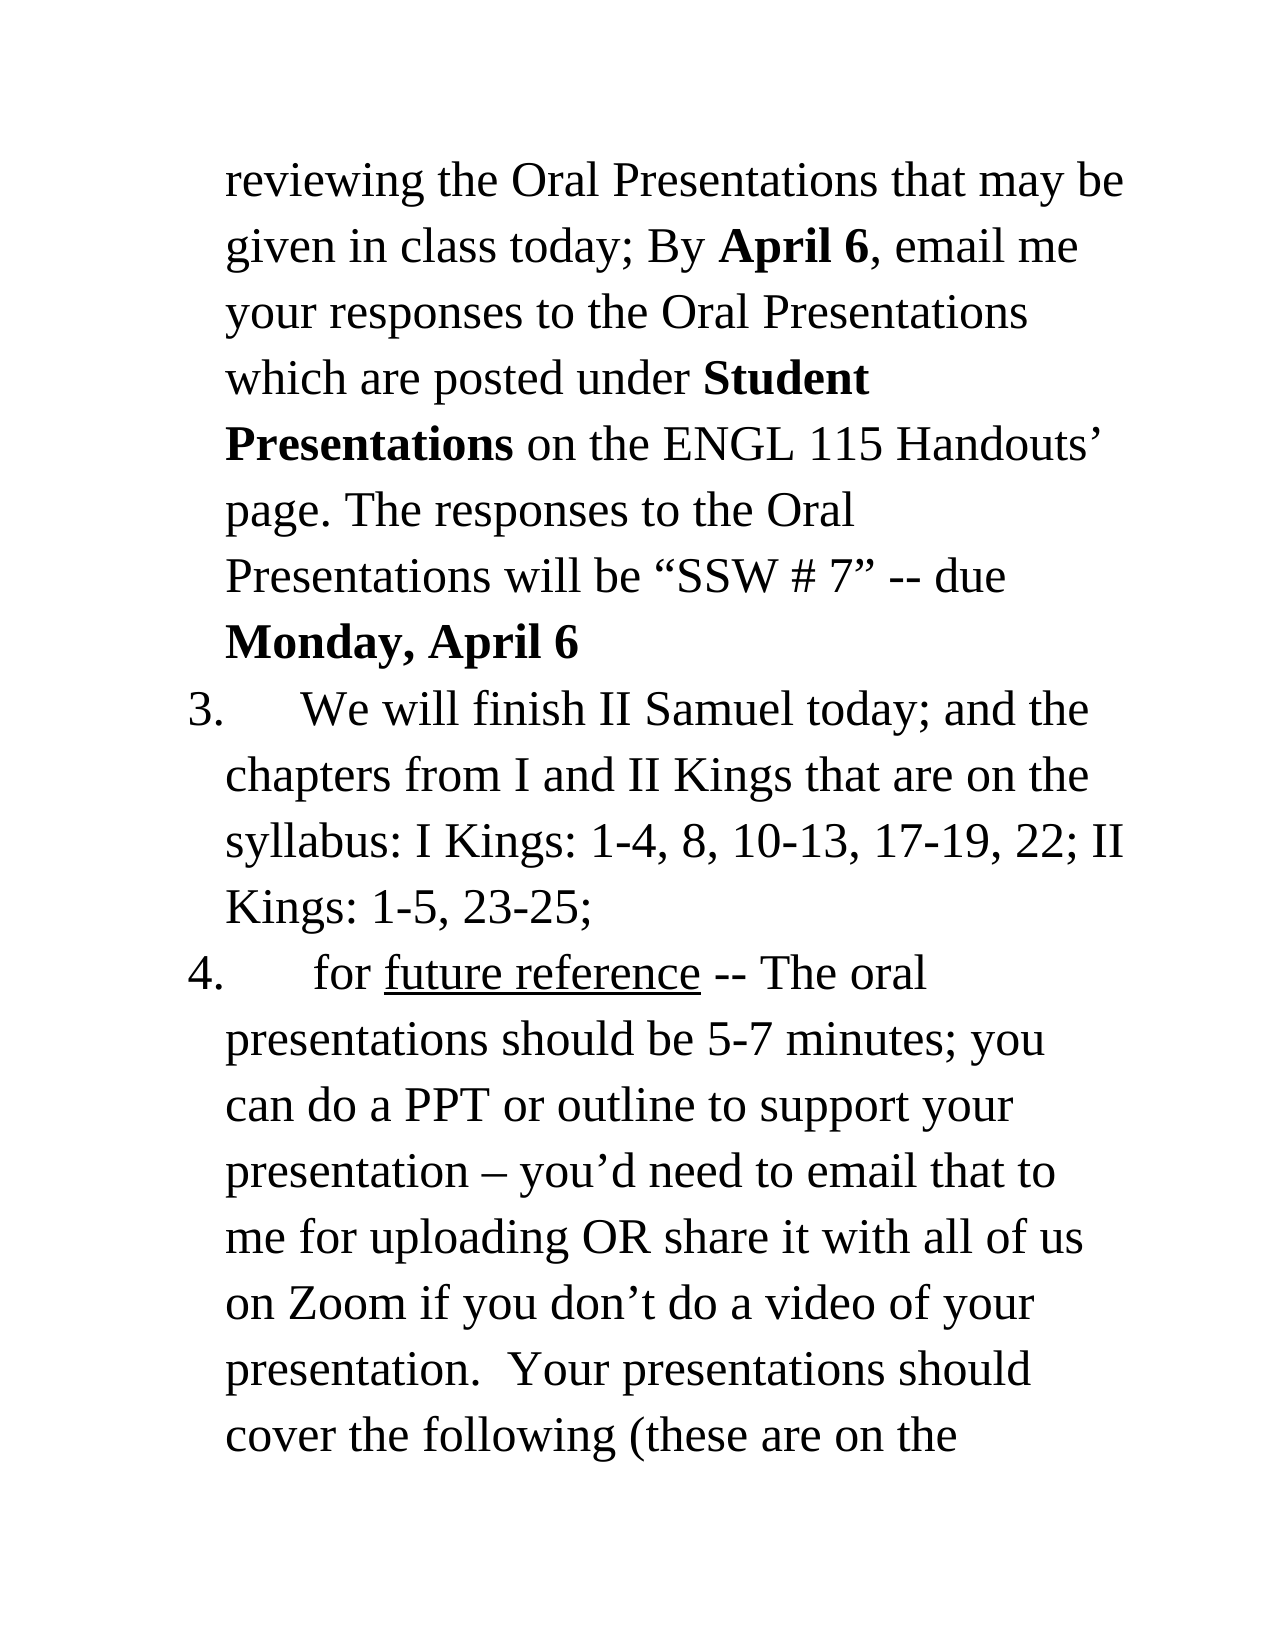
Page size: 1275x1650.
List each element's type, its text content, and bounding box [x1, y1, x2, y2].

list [187, 942, 1125, 1462]
list We will finish II Samuel today; and the chapters from I and II Kings that are on the syllabus: I Kings: 1-4, 8, 10-13, 17-19, 22; II Kings: 1-5, 23-25; [187, 678, 1125, 934]
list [187, 150, 1125, 670]
